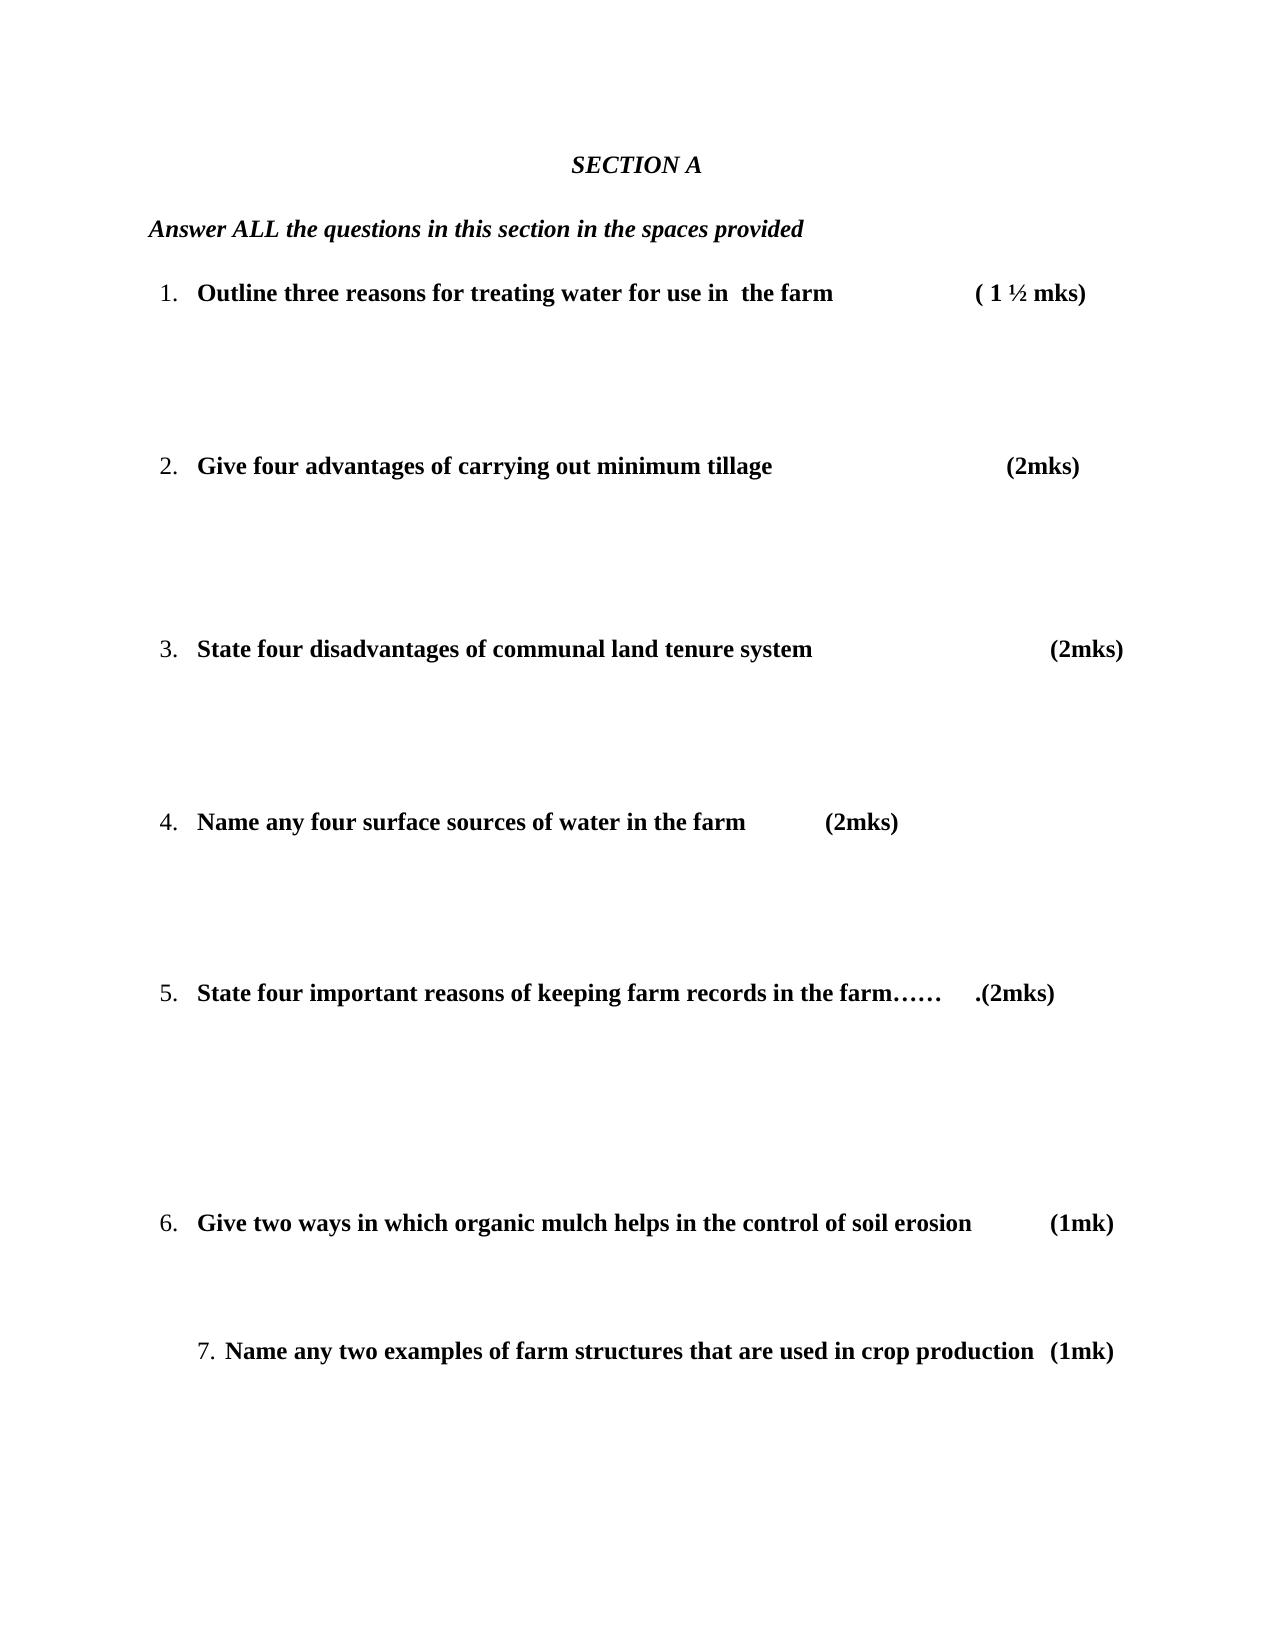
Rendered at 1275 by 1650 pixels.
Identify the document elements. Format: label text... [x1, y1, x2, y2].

text Answer ALL the questions in this section in the spaces provided [148, 214, 1125, 243]
list State four important reasons of keeping farm records in the farm…… .(2mks) [159, 978, 1125, 1007]
list Give two ways in which organic mulch helps in the control of soil erosion (1mk) [159, 1208, 1125, 1237]
text SECTION A [148, 150, 1125, 179]
list State four disadvantages of communal land tenure system (2mks) [159, 634, 1125, 663]
list Outline three reasons for treating water for use in the farm ( 1 ½ mks) [159, 278, 1125, 307]
list Give four advantages of carrying out minimum tillage (2mks) [159, 451, 1125, 480]
list Name any two examples of farm structures that are used in crop production (1mk) [197, 1336, 1125, 1364]
list Name any four surface sources of water in the farm (2mks) [159, 807, 1125, 836]
